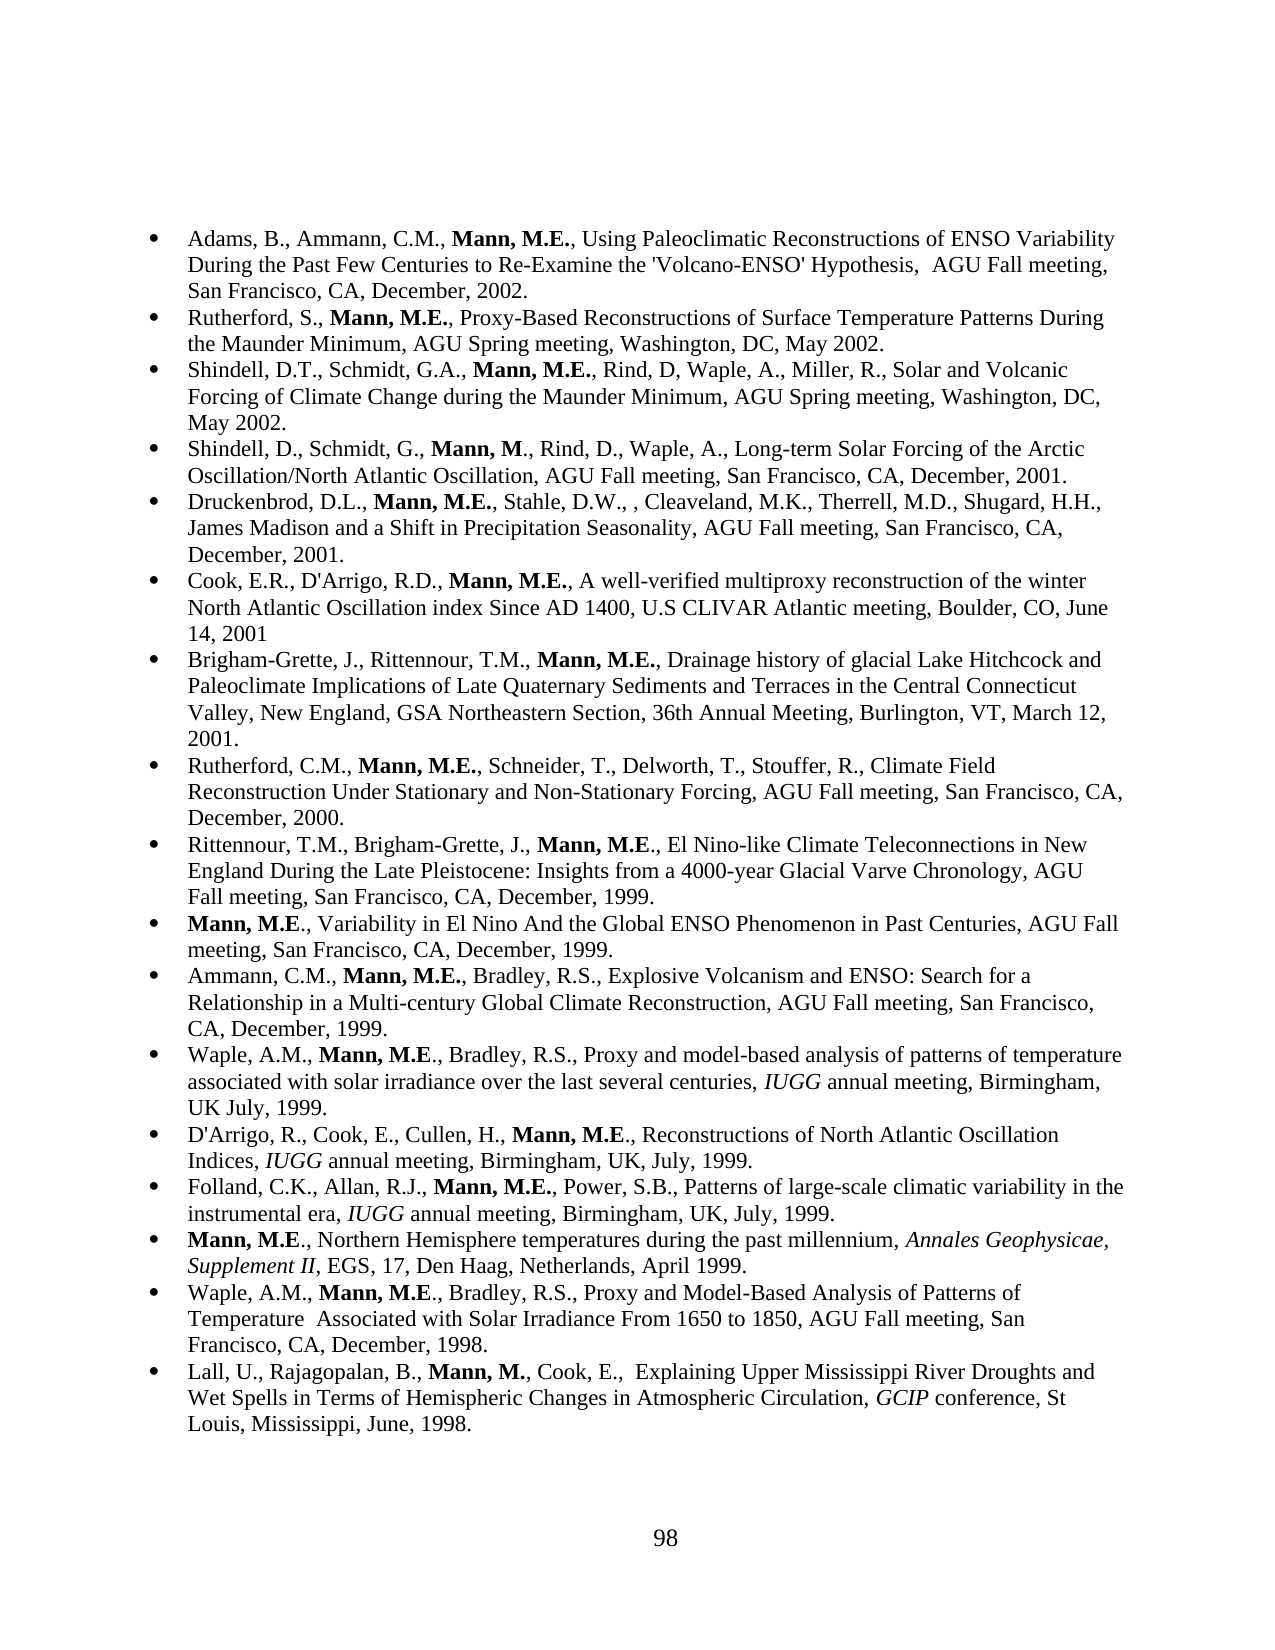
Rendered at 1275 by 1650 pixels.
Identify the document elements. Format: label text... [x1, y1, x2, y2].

list Rutherford, S., Mann, M.E., Proxy-Based Reconstructions of Surface Temperature Patterns During the Maunder Minimum, AGU Spring meeting, Washington, DC, May 2002. [150, 304, 1125, 356]
list Rutherford, C.M., Mann, M.E., Schneider, T., Delworth, T., Stouffer, R., Climate Field Reconstruction Under Stationary and Non-Stationary Forcing, AGU Fall meeting, San Francisco, CA, December, 2000. [150, 752, 1125, 831]
list Ammann, C.M., Mann, M.E., Bradley, R.S., Explosive Volcanism and ENSO: Search for a Relationship in a Multi-century Global Climate Reconstruction, AGU Fall meeting, San Francisco, CA, December, 1999. [150, 962, 1125, 1042]
list Rittennour, T.M., Brigham-Grette, J., Mann, M.E., El Nino-like Climate Teleconnections in New England During the Late Pleistocene: Insights from a 4000-year Glacial Varve Chronology, AGU Fall meeting, San Francisco, CA, December, 1999. [150, 831, 1125, 910]
list Lall, U., Rajagopalan, B., Mann, M., Cook, E., Explaining Upper Mississippi River Droughts and Wet Spells in Terms of Hemispheric Changes in Atmospheric Circulation, GCIP conference, St Louis, Mississippi, June, 1998. [150, 1358, 1125, 1437]
list Mann, M.E., Northern Hemisphere temperatures during the past millennium, Annales Geophysicae, Supplement II, EGS, 17, Den Haag, Netherlands, April 1999. [150, 1226, 1125, 1279]
list Shindell, D.T., Schmidt, G.A., Mann, M.E., Rind, D, Waple, A., Miller, R., Solar and Volcanic Forcing of Climate Change during the Maunder Minimum, AGU Spring meeting, Washington, DC, May 2002. [150, 356, 1125, 435]
list Brigham-Grette, J., Rittennour, T.M., Mann, M.E., Drainage history of glacial Lake Hitchcock and Paleoclimate Implications of Late Quaternary Sediments and Terraces in the Central Connecticut Valley, New England, GSA Northeastern Section, 36th Annual Meeting, Burlington, VT, March 12, 2001. [150, 646, 1125, 752]
list Shindell, D., Schmidt, G., Mann, M., Rind, D., Waple, A., Long-term Solar Forcing of the Arctic Oscillation/North Atlantic Oscillation, AGU Fall meeting, San Francisco, CA, December, 2001. [150, 435, 1125, 488]
list Waple, A.M., Mann, M.E., Bradley, R.S., Proxy and model-based analysis of patterns of temperature associated with solar irradiance over the last several centuries, IUGG annual meeting, Birmingham, UK July, 1999. [150, 1042, 1125, 1121]
list Folland, C.K., Allan, R.J., Mann, M.E., Power, S.B., Patterns of large-scale climatic variability in the instrumental era, IUGG annual meeting, Birmingham, UK, July, 1999. [150, 1173, 1125, 1226]
list D'Arrigo, R., Cook, E., Cullen, H., Mann, M.E., Reconstructions of North Atlantic Oscillation Indices, IUGG annual meeting, Birmingham, UK, July, 1999. [150, 1121, 1125, 1173]
list Cook, E.R., D'Arrigo, R.D., Mann, M.E., A well-verified multiproxy reconstruction of the winter North Atlantic Oscillation index Since AD 1400, U.S CLIVAR Atlantic meeting, Boulder, CO, June 14, 2001 [150, 567, 1125, 646]
list Mann, M.E., Variability in El Nino And the Global ENSO Phenomenon in Past Centuries, AGU Fall meeting, San Francisco, CA, December, 1999. [150, 910, 1125, 962]
list Waple, A.M., Mann, M.E., Bradley, R.S., Proxy and Model-Based Analysis of Patterns of Temperature Associated with Solar Irradiance From 1650 to 1850, AGU Fall meeting, San Francisco, CA, December, 1998. [150, 1279, 1125, 1358]
list Adams, B., Ammann, C.M., Mann, M.E., Using Paleoclimatic Reconstructions of ENSO Variability During the Past Few Centuries to Re-Examine the 'Volcano-ENSO' Hypothesis, AGU Fall meeting, San Francisco, CA, December, 2002. [150, 224, 1125, 304]
list Druckenbrod, D.L., Mann, M.E., Stahle, D.W., , Cleaveland, M.K., Therrell, M.D., Shugard, H.H., James Madison and a Shift in Precipitation Seasonality, AGU Fall meeting, San Francisco, CA, December, 2001. [150, 488, 1125, 567]
